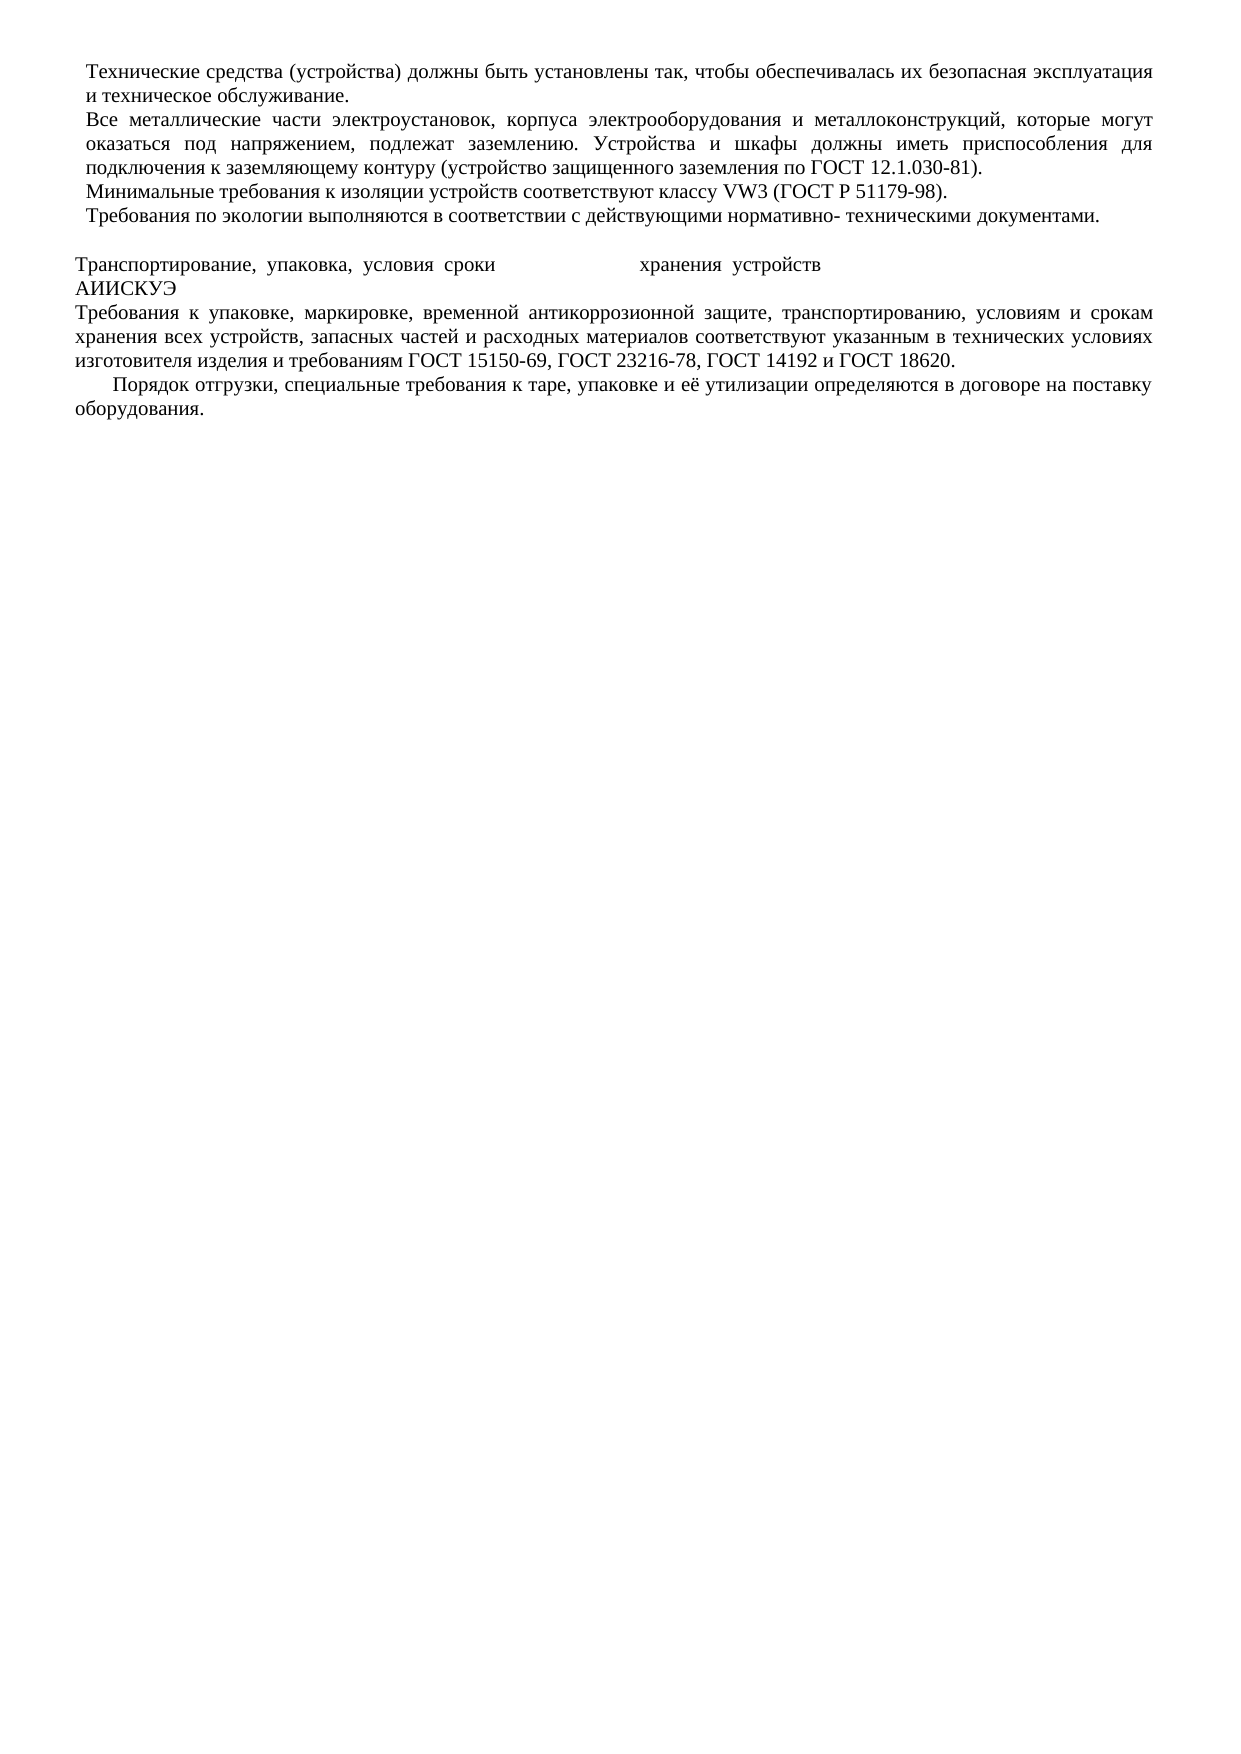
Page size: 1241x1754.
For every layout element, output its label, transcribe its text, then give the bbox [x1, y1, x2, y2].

text Требования к упаковке, маркировке, временной антикоррозионной защите, транспортированию, условиям и срокам хранения всех устройств, запасных частей и расходных материалов соответствуют указанным в технических условиях изготовителя изделия и требованиям ГОСТ 15150-69, ГОСТ 23216-78, ГОСТ 14192 и ГОСТ 18620. [75, 300, 1154, 372]
list Технические средства (устройства) должны быть установлены так, чтобы обеспечивалась их безопасная эксплуатация и техническое обслуживание. [12, 59, 1154, 107]
list Все металлические части электроустановок, корпуса электрооборудования и металлоконструкций, которые могут оказаться под напряжением, подлежат заземлению. Устройства и шкафы должны иметь приспособления для подключения к заземляющему контуру (устройство защищенного заземления по ГОСТ 12.1.030-81). [12, 107, 1154, 179]
list Порядок отгрузки, специальные требования к таре, упаковке и её утилизации определяются в договоре на поставку оборудования. [75, 372, 1154, 420]
list Требования по экологии выполняются в соответствии с действующими нормативно- техническими документами. [12, 203, 1154, 227]
list Минимальные требования к изоляции устройств соответствуют классу VW3 (ГОСТ Р 51179-98). [12, 179, 1153, 203]
text Транспортирование, упаковка, условия сроки хранения устройств АИИСКУЭ [75, 252, 823, 300]
